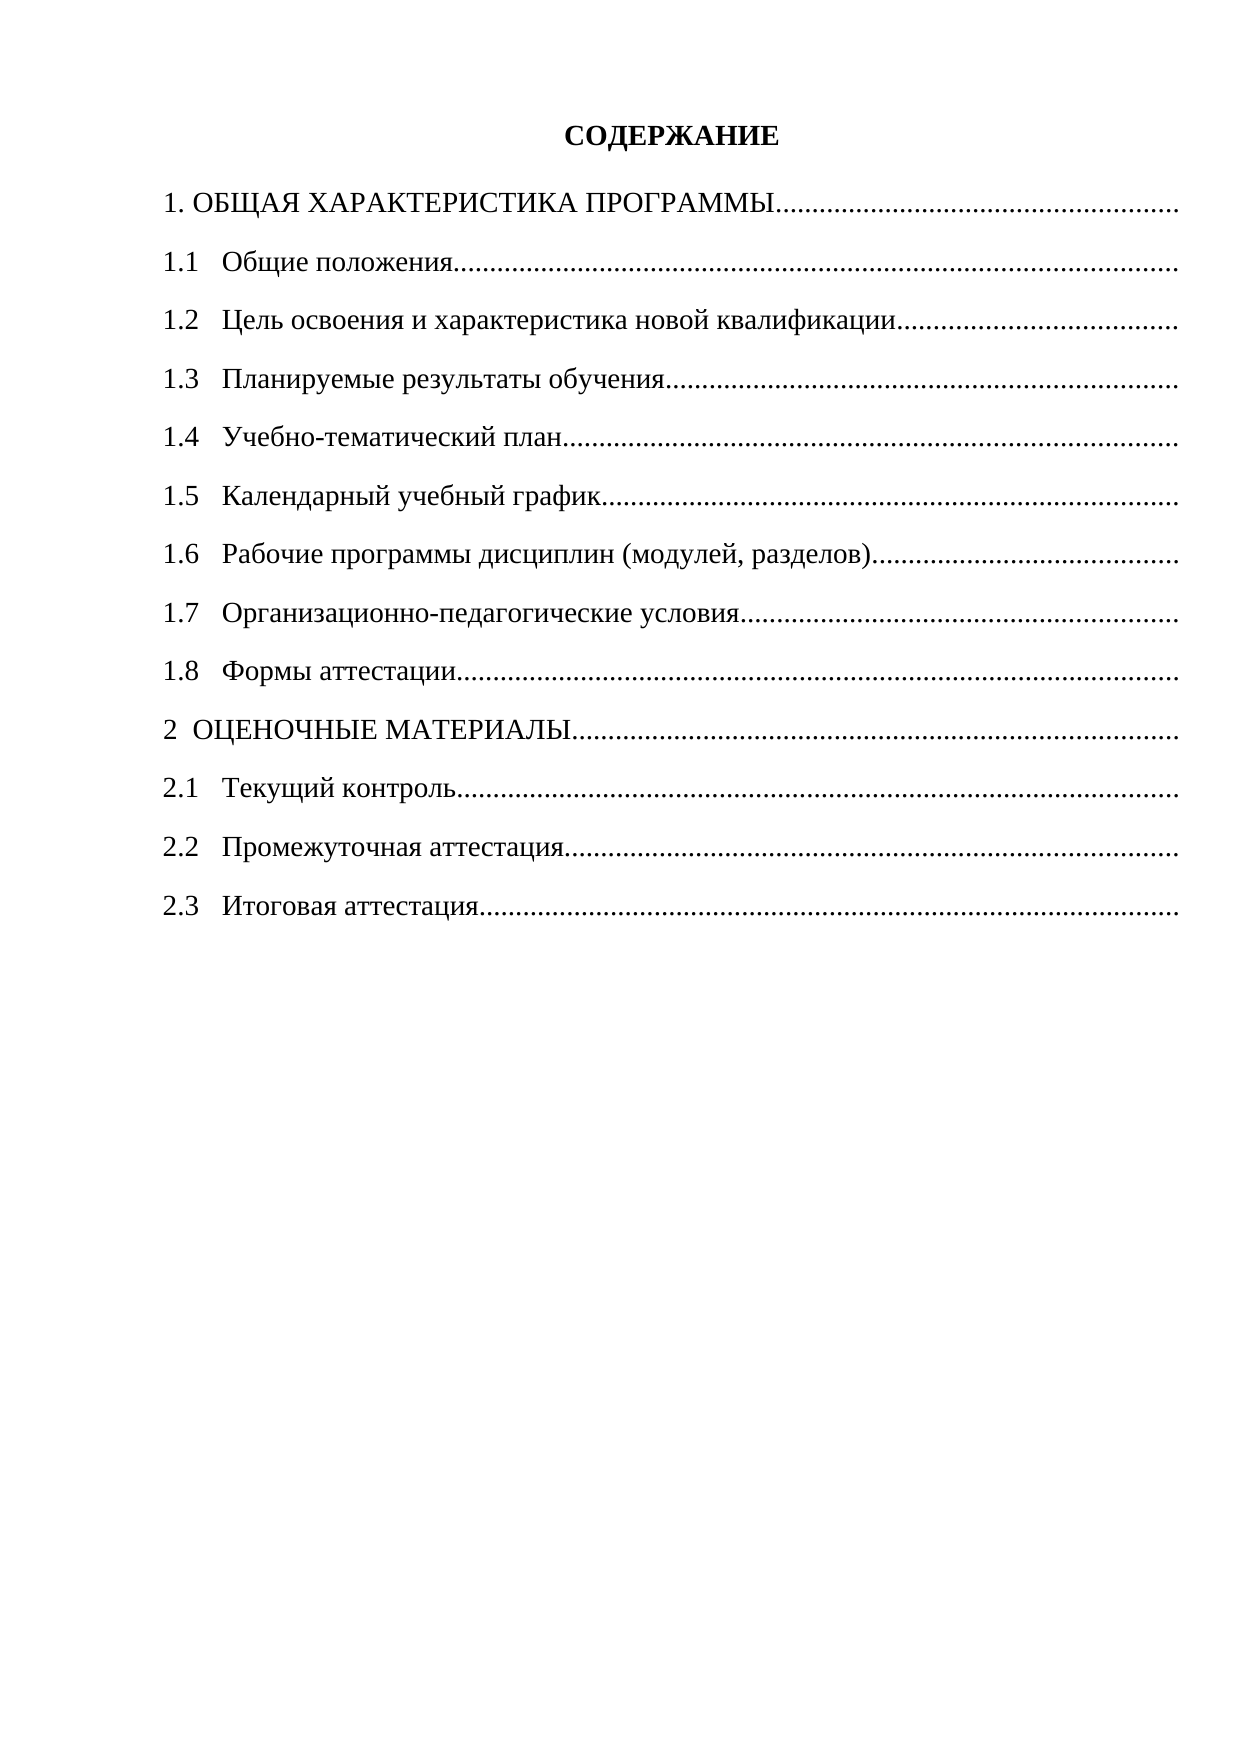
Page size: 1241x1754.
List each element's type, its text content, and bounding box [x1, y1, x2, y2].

text 1.3 Планируемые результаты обучения [162, 361, 1181, 394]
text 1.5 Календарный учебный график [162, 478, 1181, 511]
text 1.2 Цель освоения и характеристика новой квалификации [162, 302, 1181, 336]
text 1.7 Организационно-педагогические условия [162, 595, 1181, 628]
text 1.6 Рабочие программы дисциплин (модулей, разделов) [162, 536, 1181, 570]
text 1.4 Учебно-тематический план [162, 419, 1181, 453]
text 1.8 Формы аттестации [162, 653, 1181, 687]
text 2.3 Итоговая аттестация [162, 888, 1181, 921]
text 2.1 Текущий контроль [162, 771, 1181, 804]
text 2.2 Промежуточная аттестация [162, 829, 1181, 863]
text 2 ОЦЕНОЧНЫЕ МАТЕРИАЛЫ [162, 712, 1181, 746]
text СОДЕРЖАНИЕ [162, 118, 1181, 152]
text 1. ОБЩАЯ ХАРАКТЕРИСТИКА ПРОГРАММЫ [162, 185, 1181, 219]
text 1.1 Общие положения [162, 244, 1181, 277]
